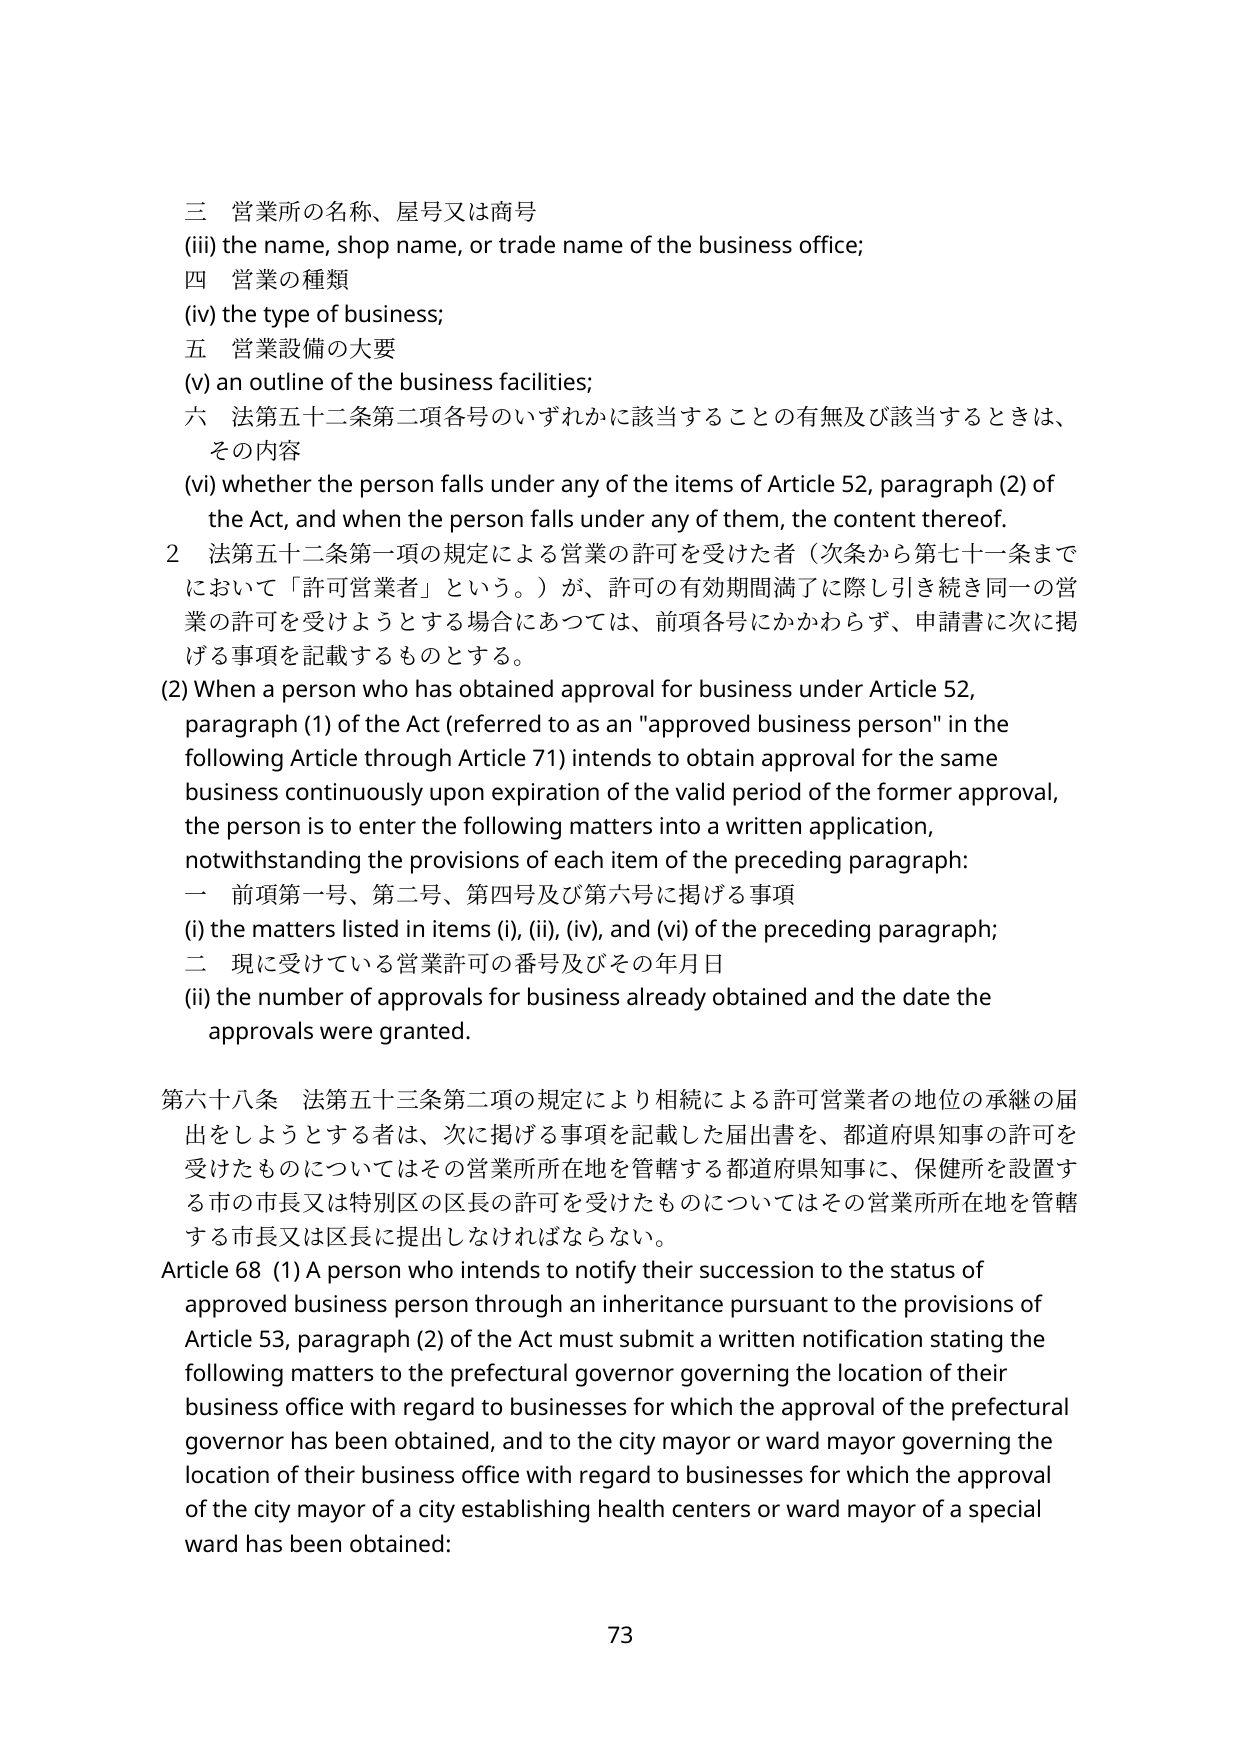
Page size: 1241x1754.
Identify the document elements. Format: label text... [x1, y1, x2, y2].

text 一 前項第一号、第二号、第四号及び第六号に掲げる事項 [184, 877, 1079, 911]
text 第六十八条 法第五十三条第二項の規定により相続による許可営業者の地位の承継の届出をしようとする者は、次に掲げる事項を記載した届出書を、都道府県知事の許可を受けたものについてはその営業所所在地を管轄する都道府県知事に、保健所を設置する市の市長又は特別区の区長の許可を受けたものについてはその営業所所在地を管轄する市長又は区長に提出しなければならない。 [161, 1082, 1079, 1253]
text (iv) the type of business; [184, 296, 1079, 330]
text 二 現に受けている営業許可の番号及びその年月日 [184, 945, 1079, 979]
text (iii) the name, shop name, or trade name of the business office; [184, 228, 1079, 262]
text 五 営業設備の大要 [184, 330, 1079, 364]
text (v) an outline of the business facilities; [184, 364, 1079, 399]
text 六 法第五十二条第二項各号のいずれかに該当することの有無及び該当するときは、その内容 [184, 399, 1079, 467]
text 三 営業所の名称、屋号又は商号 [184, 194, 1079, 228]
text (2) When a person who has obtained approval for business under Article 52, paragraph (1) of the Act (referred to as an "approved business person" in the following Article through Article 71) intends to obtain approval for the same business continuously upon expiration of the valid period of the former approval, the person is to enter the following matters into a written application, notwithstanding the provisions of each item of the preceding paragraph: [161, 672, 1079, 877]
text Article 68 (1) A person who intends to notify their succession to the status of approved business person through an inheritance pursuant to the provisions of Article 53, paragraph (2) of the Act must submit a written notification stating the following matters to the prefectural governor governing the location of their business office with regard to businesses for which the approval of the prefectural governor has been obtained, and to the city mayor or ward mayor governing the location of their business office with regard to businesses for which the approval of the city mayor of a city establishing health centers or ward mayor of a special ward has been obtained: [161, 1253, 1079, 1560]
text (i) the matters listed in items (i), (ii), (iv), and (vi) of the preceding paragraph; [184, 911, 1079, 945]
text 四 営業の種類 [184, 262, 1079, 296]
text (vi) whether the person falls under any of the items of Article 52, paragraph (2) of the Act, and when the person falls under any of them, the content thereof. [184, 467, 1079, 535]
text ２ 法第五十二条第一項の規定による営業の許可を受けた者（次条から第七十一条までにおいて「許可営業者」という。）が、許可の有効期間満了に際し引き続き同一の営業の許可を受けようとする場合にあつては、前項各号にかかわらず、申請書に次に掲げる事項を記載するものとする。 [161, 535, 1079, 672]
text (ii) the number of approvals for business already obtained and the date the approvals were granted. [184, 979, 1079, 1048]
